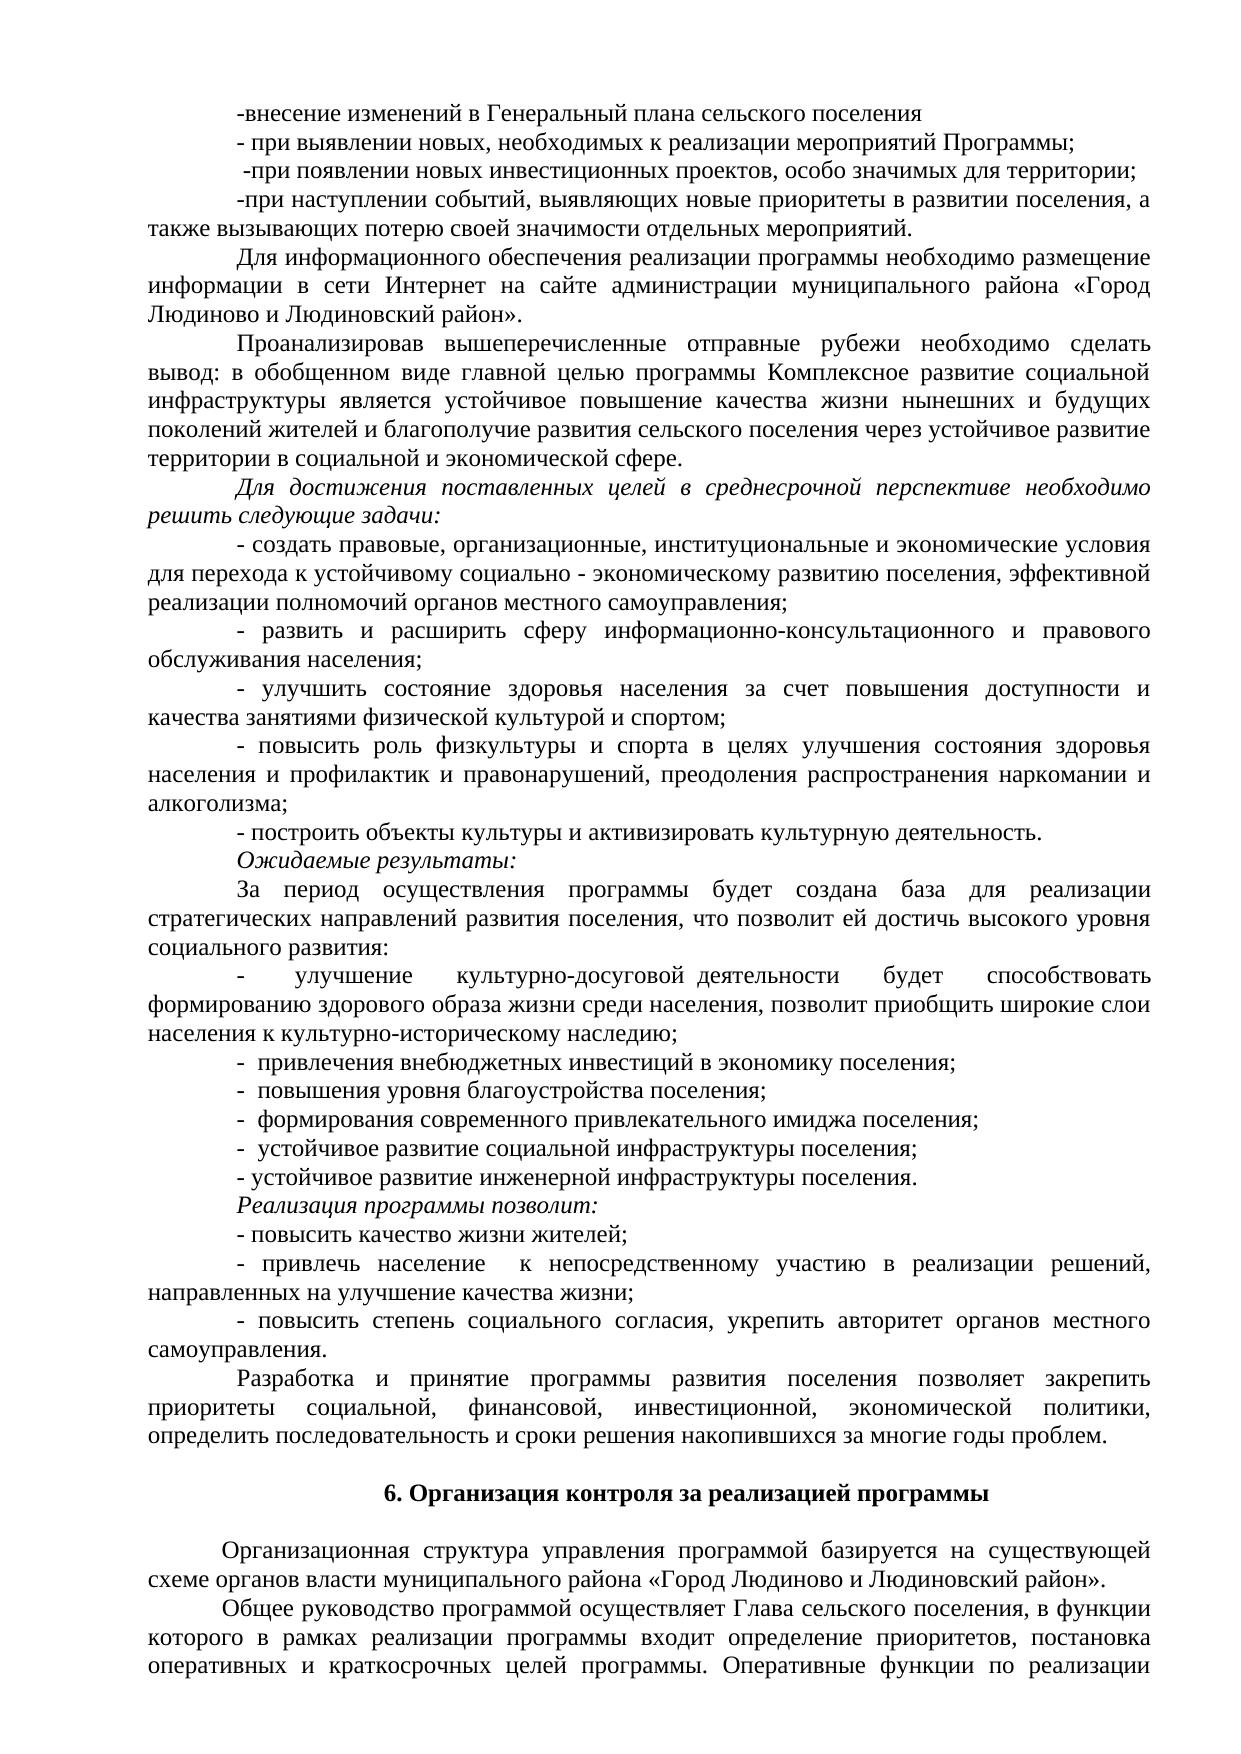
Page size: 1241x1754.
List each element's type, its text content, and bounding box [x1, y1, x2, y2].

text Разработка и принятие программы развития поселения позволяет закрепить приоритеты социальной, финансовой, инвестиционной, экономической политики, определить последовательность и сроки решения накопившихся за многие годы проблем. [148, 1363, 1152, 1449]
text Организационная структура управления программой базируется на существующей схеме органов власти муниципального района «Город Людиново и Людиновский район». [148, 1535, 1152, 1593]
text - создать правовые, организационные, институциональные и экономические условия для перехода к устойчивому социально - экономическому развитию поселения, эффективной реализации полномочий органов местного самоуправления; [148, 529, 1152, 615]
text Реализация программы позволит: [148, 1190, 1152, 1219]
text Для информационного обеспечения реализации программы необходимо размещение информации в сети Интернет на сайте администрации муниципального района «Город Людиново и Людиновский район». [148, 242, 1152, 328]
text -внесение изменений в Генеральный плана сельского поселения [148, 98, 1152, 127]
text - устойчивое развитие инженерной инфраструктуры поселения. [148, 1162, 1152, 1190]
text - при выявлении новых, необходимых к реализации мероприятий Программы; [148, 127, 1152, 155]
text - улучшение культурно-досуговой деятельности будет способствовать формированию здорового образа жизни среди населения, позволит приобщить широкие слои населения к культурно-историческому наследию; [148, 960, 1152, 1047]
text - повысить роль физкультуры и спорта в целях улучшения состояния здоровья населения и профилактик и правонарушений, преодоления распространения наркомании и алкоголизма; [148, 730, 1152, 817]
text - привлечения внебюджетных инвестиций в экономику поселения; [148, 1047, 1152, 1075]
text -при появлении новых инвестиционных проектов, особо значимых для территории; [148, 155, 1152, 184]
text Для достижения поставленных целей в среднесрочной перспективе необходимо решить следующие задачи: [148, 472, 1152, 529]
text - развить и расширить сферу информационно-консультационного и правового обслуживания населения; [148, 615, 1152, 673]
text - привлечь население к непосредственному участию в реализации решений, направленных на улучшение качества жизни; [148, 1248, 1152, 1305]
text - формирования современного привлекательного имиджа поселения; [148, 1104, 1152, 1133]
text - повысить степень социального согласия, укрепить авторитет органов местного самоуправления. [148, 1305, 1152, 1363]
text За период осуществления программы будет создана база для реализации стратегических направлений развития поселения, что позволит ей достичь высокого уровня социального развития: [148, 874, 1152, 960]
text - повысить качество жизни жителей; [148, 1219, 1152, 1248]
text Проанализировав вышеперечисленные отправные рубежи необходимо сделать вывод: в обобщенном виде главной целью программы Комплексное развитие социальной инфраструктуры является устойчивое повышение качества жизни нынешних и будущих поколений жителей и благополучие развития сельского поселения через устойчивое развитие территории в социальной и экономической сфере. [148, 328, 1152, 472]
text - улучшить состояние здоровья населения за счет повышения доступности и качества занятиями физической культурой и спортом; [148, 673, 1152, 730]
text - построить объекты культуры и активизировать культурную деятельность. [148, 817, 1152, 845]
text - устойчивое развитие социальной инфраструктуры поселения; [148, 1133, 1152, 1162]
text 6. Организация контроля за реализацией программы [148, 1478, 1152, 1507]
text -при наступлении событий, выявляющих новые приоритеты в развитии поселения, а также вызывающих потерю своей значимости отдельных мероприятий. [148, 184, 1152, 242]
text - повышения уровня благоустройства поселения; [148, 1075, 1152, 1104]
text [148, 1593, 1152, 1679]
text Ожидаемые результаты: [148, 845, 1152, 874]
